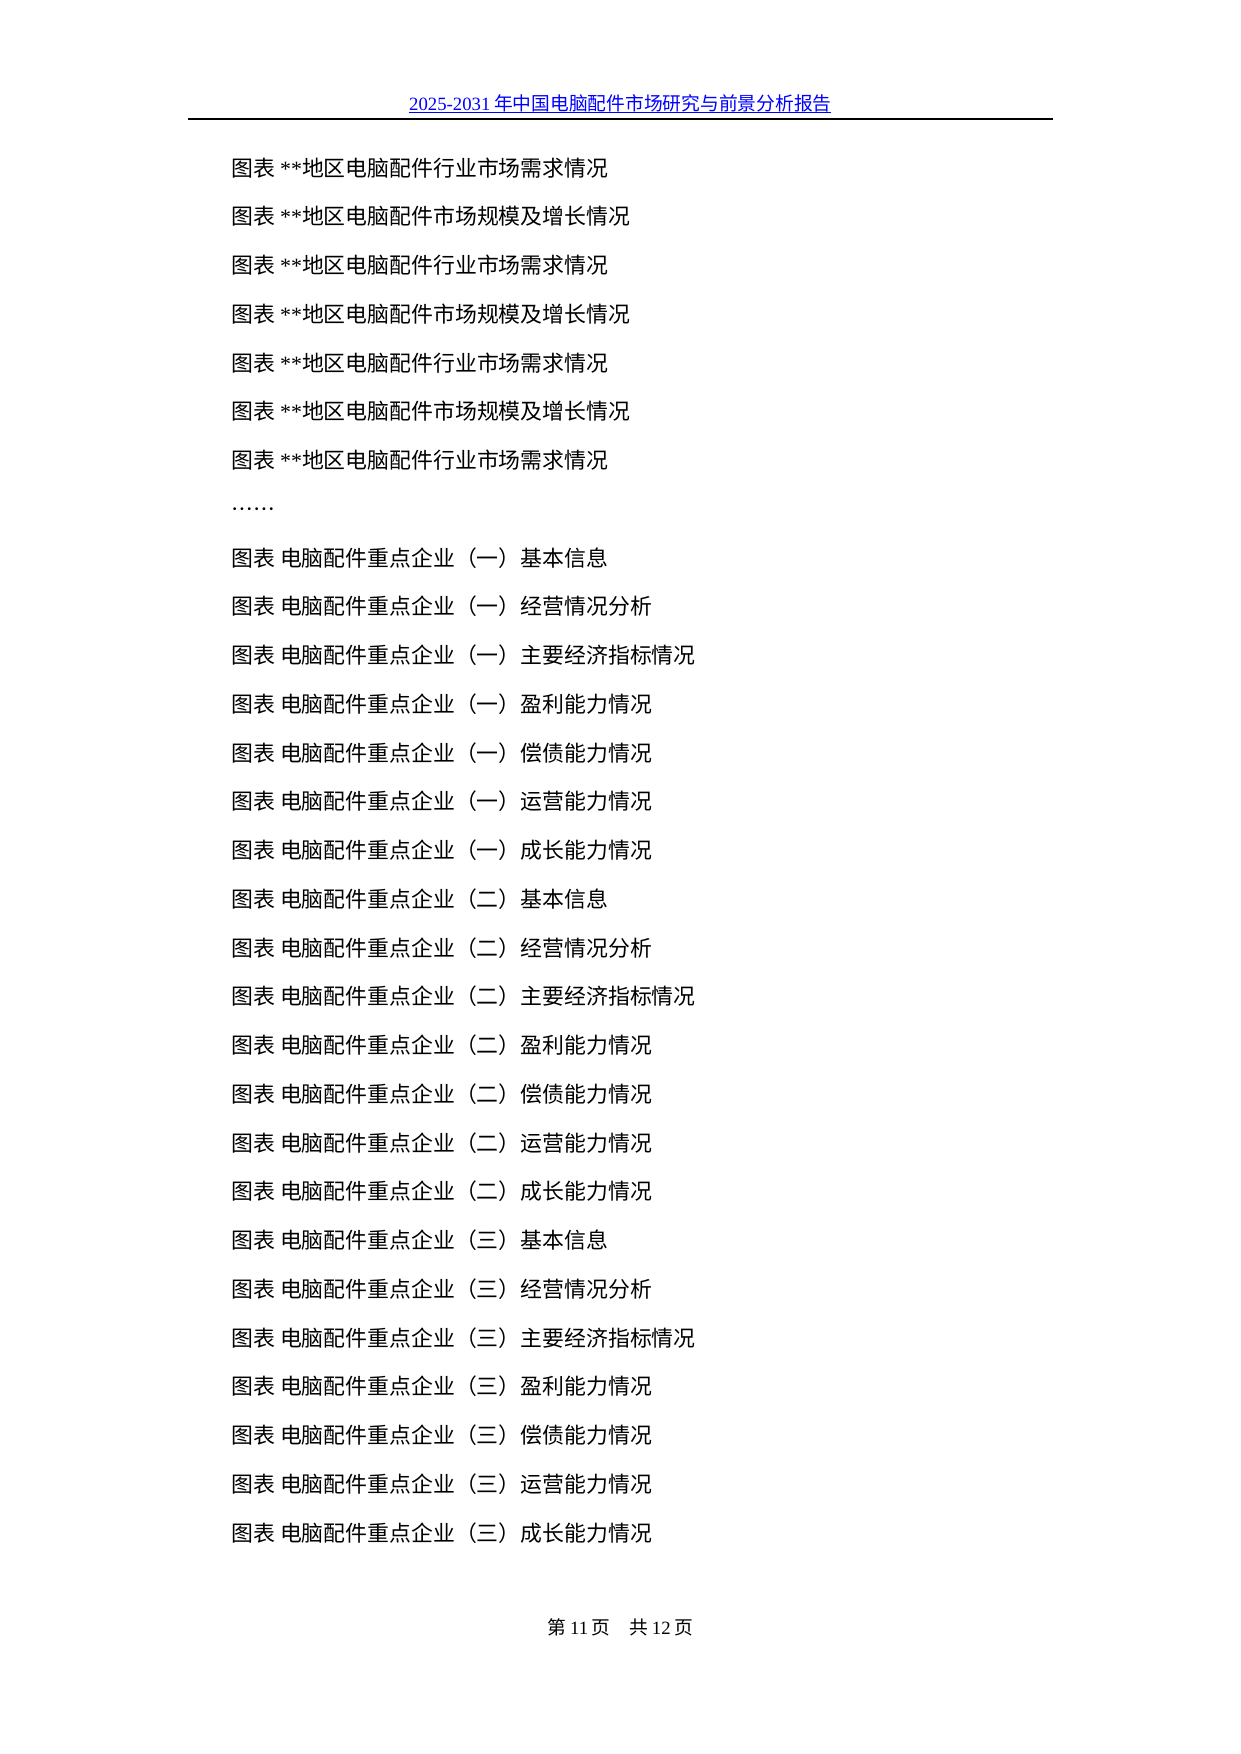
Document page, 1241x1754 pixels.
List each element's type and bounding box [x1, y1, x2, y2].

text [187, 150, 1053, 1548]
